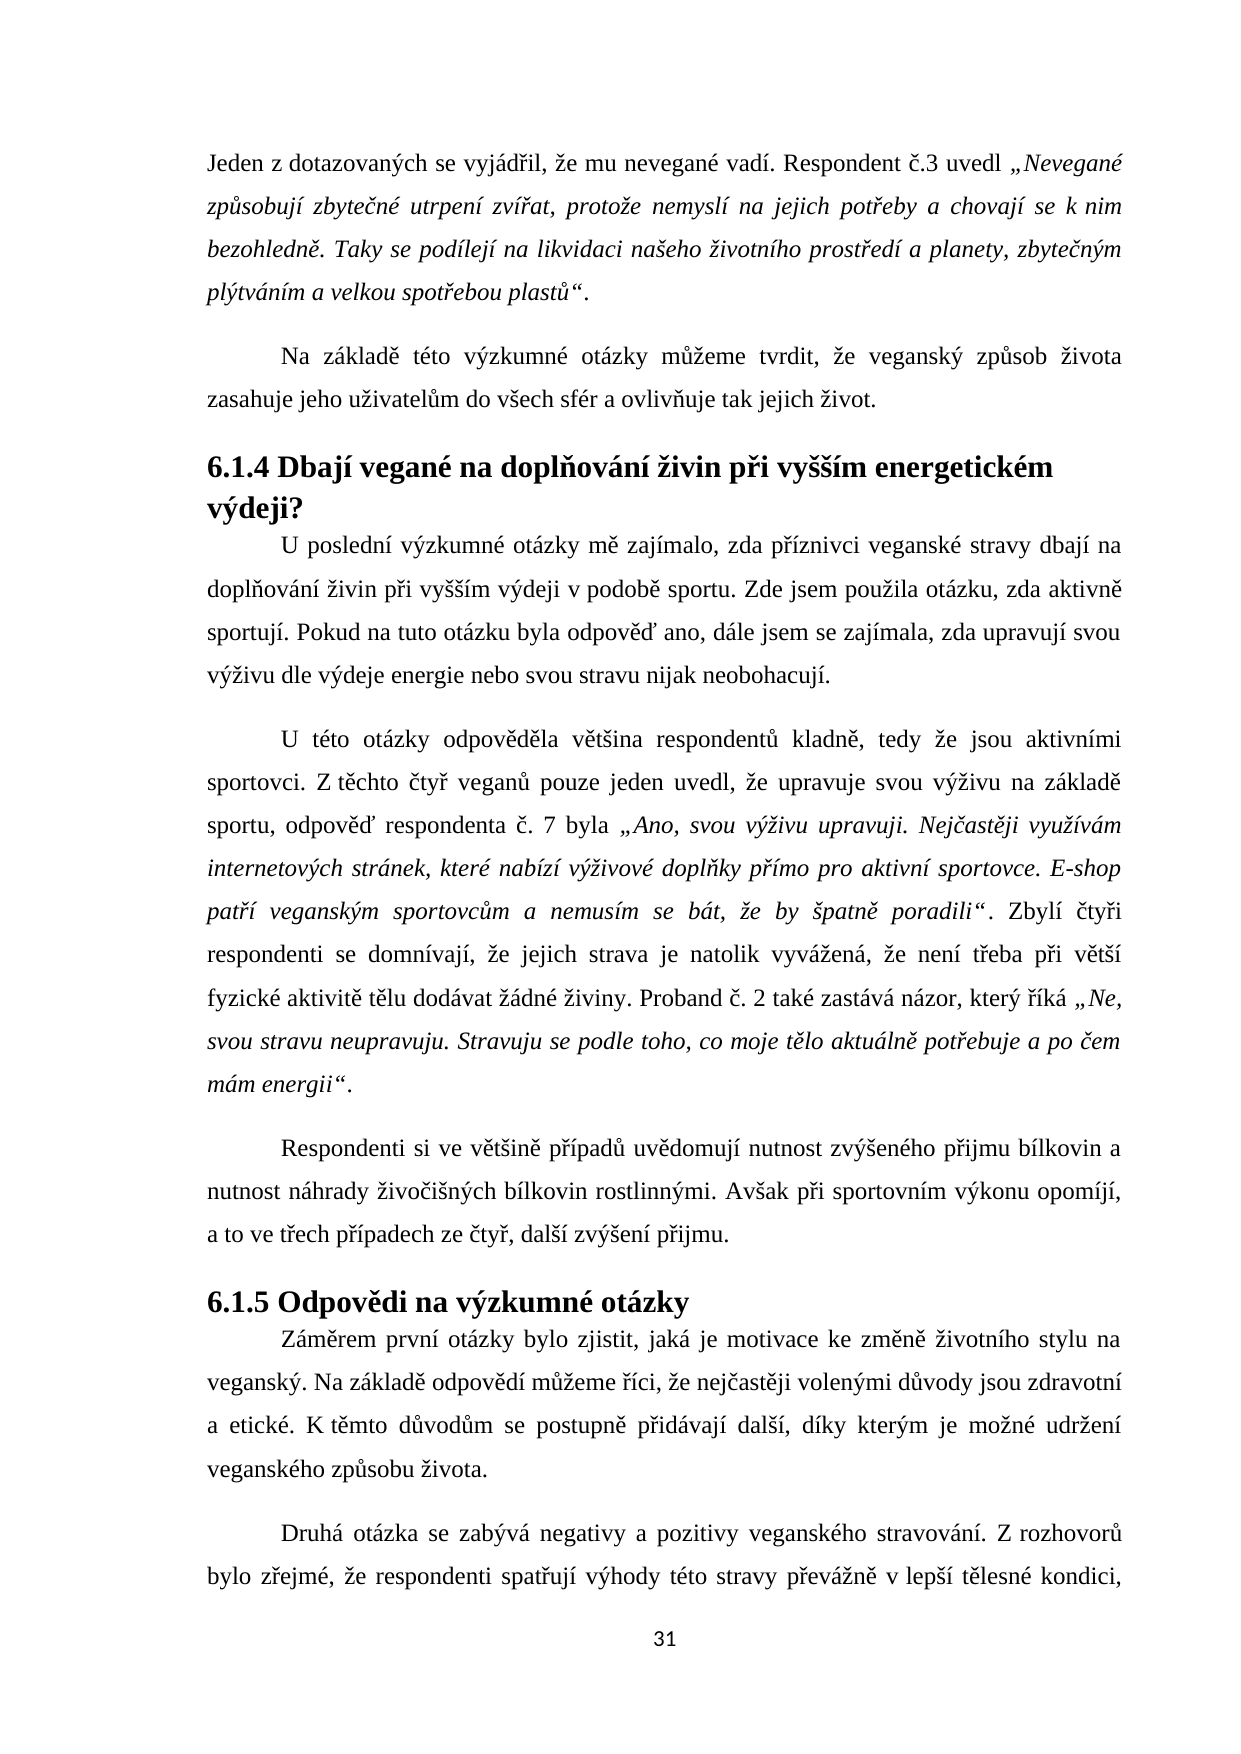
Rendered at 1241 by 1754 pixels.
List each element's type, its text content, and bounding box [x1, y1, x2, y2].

text Záměrem první otázky bylo zjistit, jaká je motivace ke změně životního stylu na veganský. Na základě odpovědí můžeme říci, že nejčastěji volenými důvody jsou zdravotní a etické. K těmto důvodům se postupně přidávají další, díky kterým je možné udržení veganského způsobu života. [207, 1324, 1122, 1482]
text Respondenti si ve většině případů uvědomují nutnost zvýšeného přijmu bílkovin a nutnost náhrady živočišných bílkovin rostlinnými. Avšak při sportovním výkonu opomíjí, a to ve třech případech ze čtyř, další zvýšení přijmu. [207, 1133, 1122, 1248]
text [207, 148, 1122, 306]
subtitle 6.1.4 Dbají vegané na doplňování živin při vyšším energetickém výdeji? [207, 448, 1122, 525]
text Na základě této výzkumné otázky můžeme tvrdit, že veganský způsob života zasahuje jeho uživatelům do všech sfér a ovlivňuje tak jejich život. [207, 341, 1122, 413]
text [207, 1518, 1122, 1589]
text U poslední výzkumné otázky mě zajímalo, zda příznivci veganské stravy dbají na doplňování živin při vyšším výdeji v podobě sportu. Zde jsem použila otázku, zda aktivně sportují. Pokud na tuto otázku byla odpověď ano, dále jsem se zajímala, zda upravují svou výživu dle výdeje energie nebo svou stravu nijak neobohacují. [207, 531, 1122, 689]
subtitle 6.1.5 Odpovědi na výzkumné otázky [207, 1283, 1122, 1319]
text U této otázky odpověděla většina respondentů kladně, tedy že jsou aktivními sportovci. Z těchto čtyř veganů pouze jeden uvedl, že upravuje svou výživu na základě sportu, odpověď respondenta č. 7 byla „Ano, svou výživu upravuji. Nejčastěji využívám internetových stránek, které nabízí výživové doplňky přímo pro aktivní sportovce. E-shop patří veganským sportovcům a nemusím se bát, že by špatně poradili“. Zbylí čtyři respondenti se domnívají, že jejich strava je natolik vyvážená, že není třeba při větší fyzické aktivitě tělu dodávat žádné živiny. Proband č. 2 také zastává názor, který říká „Ne, svou stravu neupravuju. Stravuju se podle toho, co moje tělo aktuálně potřebuje a po čem mám energii“. [207, 724, 1122, 1098]
